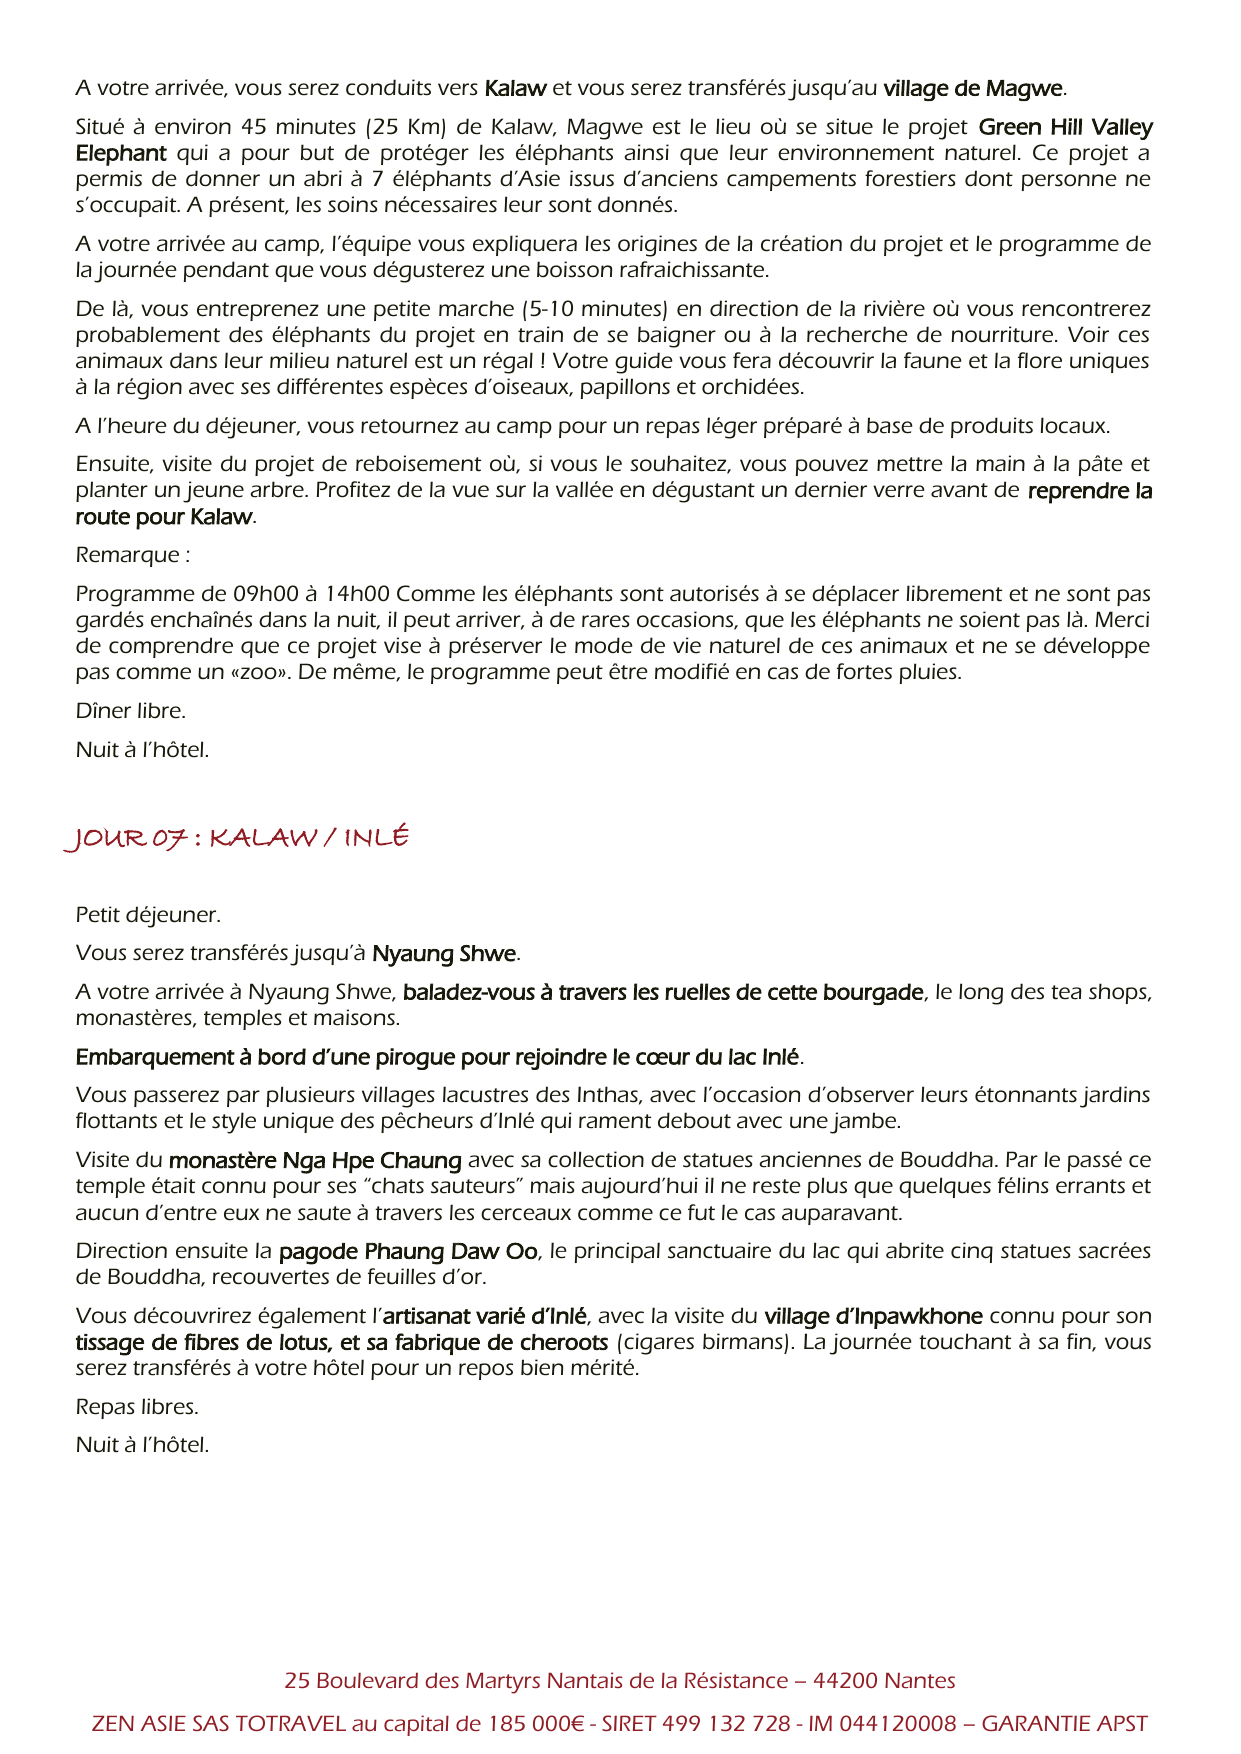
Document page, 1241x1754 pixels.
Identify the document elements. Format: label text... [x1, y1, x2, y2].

table_cell Vous découvrirez également l’artisanat varié d’Inlé, avec la visite du village d’Inpawkhone connu pour son tissage de fibres de lotus, et sa fabrique de cheroots (cigares birmans). La journée touchant à sa fin, vous serez transférés à votre hôtel pour un repos bien mérité. [75, 1303, 1164, 1394]
table_cell Vous passerez par plusieurs villages lacustres des Inthas, avec l’occasion d’observer leurs étonnants jardins flottants et le style unique des pêcheurs d’Inlé qui rament debout avec une jambe. [75, 1083, 1164, 1147]
table_cell Repas libres. [75, 1394, 1164, 1432]
table_cell Ensuite, visite du projet de reboisement où, si vous le souhaitez, vous pouvez mettre la main à la pâte et planter un jeune arbre. Profitez de la vue sur la vallée en dégustant un dernier verre avant de reprendre la route pour Kalaw. [75, 451, 1164, 542]
table_cell Visite du monastère Nga Hpe Chaung avec sa collection de statues anciennes de Bouddha. Par le passé ce temple était connu pour ses “chats sauteurs” mais aujourd’hui il ne reste plus que quelques félins errants et aucun d’entre eux ne saute à travers les cerceaux comme ce fut le cas auparavant. [75, 1147, 1164, 1238]
text Jour 07 : Kalaw / Inlé [75, 820, 1165, 856]
table_cell Nuit à l’hôtel. [75, 1433, 1164, 1471]
table_cell Direction ensuite la pagode Phaung Daw Oo, le principal sanctuaire du lac qui abrite cinq statues sacrées de Bouddha, recouvertes de feuilles d’or. [75, 1238, 1164, 1303]
table_cell Remarque : [75, 542, 1164, 581]
table_cell De là, vous entreprenez une petite marche (5-10 minutes) en direction de la rivière où vous rencontrerez probablement des éléphants du projet en train de se baigner ou à la recherche de nourriture. Voir ces animaux dans leur milieu naturel est un régal ! Votre guide vous fera découvrir la faune et la flore uniques à la région avec ses différentes espèces d’oiseaux, papillons et orchidées. [75, 296, 1164, 413]
table_cell Nuit à l’hôtel. [75, 737, 1164, 775]
table_cell A l’heure du déjeuner, vous retournez au camp pour un repas léger préparé à base de produits locaux. [75, 413, 1164, 451]
table_cell Dîner libre. [75, 698, 1164, 737]
table_cell A votre arrivée à Nyaung Shwe, baladez-vous à travers les ruelles de cette bourgade, le long des tea shops, monastères, temples et maisons. [75, 979, 1164, 1044]
table_header Petit déjeuner. [75, 902, 1164, 940]
table_cell Embarquement à bord d’une pirogue pour rejoindre le cœur du lac Inlé. [75, 1044, 1164, 1082]
table_cell A votre arrivée, vous serez conduits vers Kalaw et vous serez transférés jusqu’au village de Magwe. [75, 75, 1164, 114]
table_cell A votre arrivée au camp, l’équipe vous expliquera les origines de la création du projet et le programme de la journée pendant que vous dégusterez une boisson rafraichissante. [75, 231, 1164, 296]
table_cell Vous serez transférés jusqu’à Nyaung Shwe. [75, 940, 1164, 979]
table_cell Programme de 09h00 à 14h00 Comme les éléphants sont autorisés à se déplacer librement et ne sont pas gardés enchaînés dans la nuit, il peut arriver, à de rares occasions, que les éléphants ne soient pas là. Merci de comprendre que ce projet vise à préserver le mode de vie naturel de ces animaux et ne se développe pas comme un «zoo». De même, le programme peut être modifié en cas de fortes pluies. [75, 581, 1164, 698]
table_cell Situé à environ 45 minutes (25 Km) de Kalaw, Magwe est le lieu où se situe le projet Green Hill Valley Elephant qui a pour but de protéger les éléphants ainsi que leur environnement naturel. Ce projet a permis de donner un abri à 7 éléphants d’Asie issus d’anciens campements forestiers dont personne ne s’occupait. A présent, les soins nécessaires leur sont donnés. [75, 114, 1164, 231]
